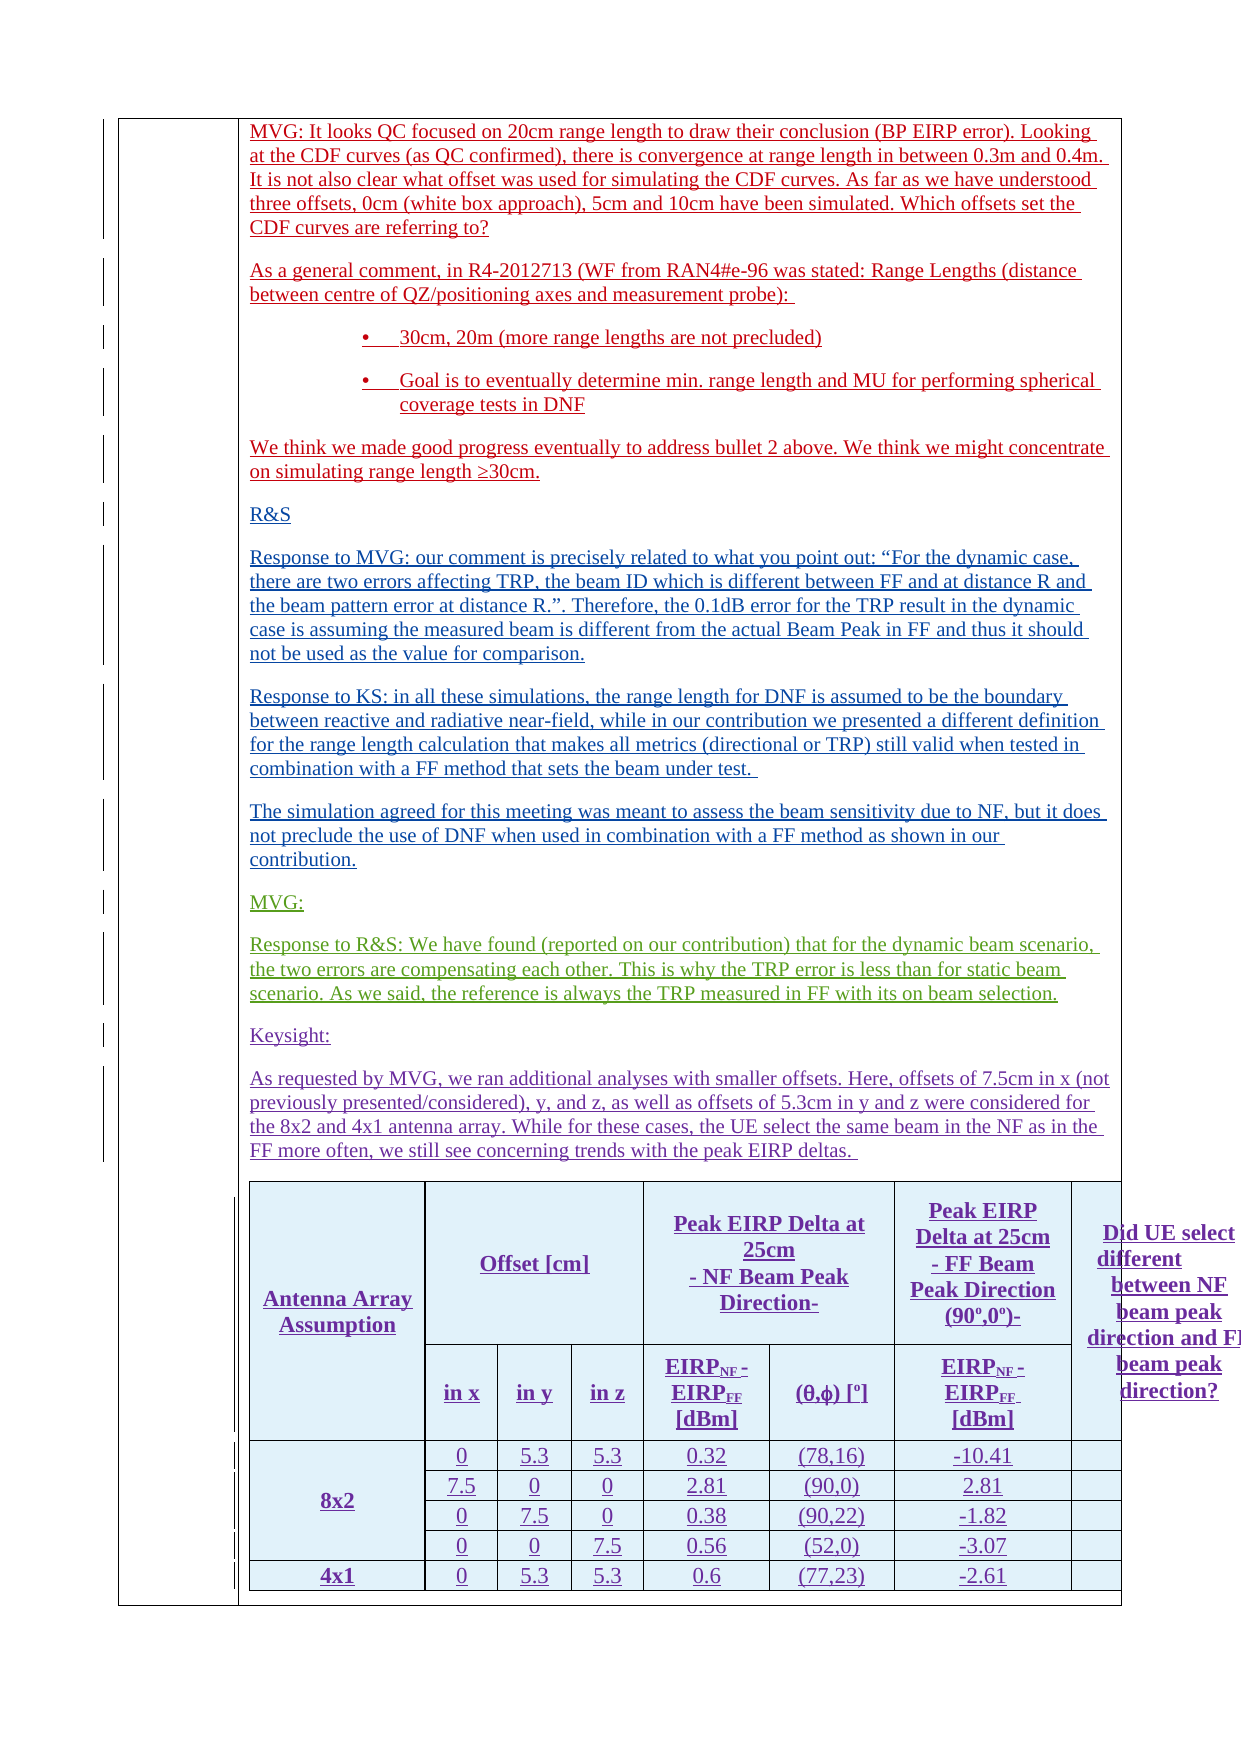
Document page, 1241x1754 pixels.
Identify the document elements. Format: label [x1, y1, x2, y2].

table_cell [239, 119, 1121, 1605]
table_cell [119, 119, 238, 1605]
